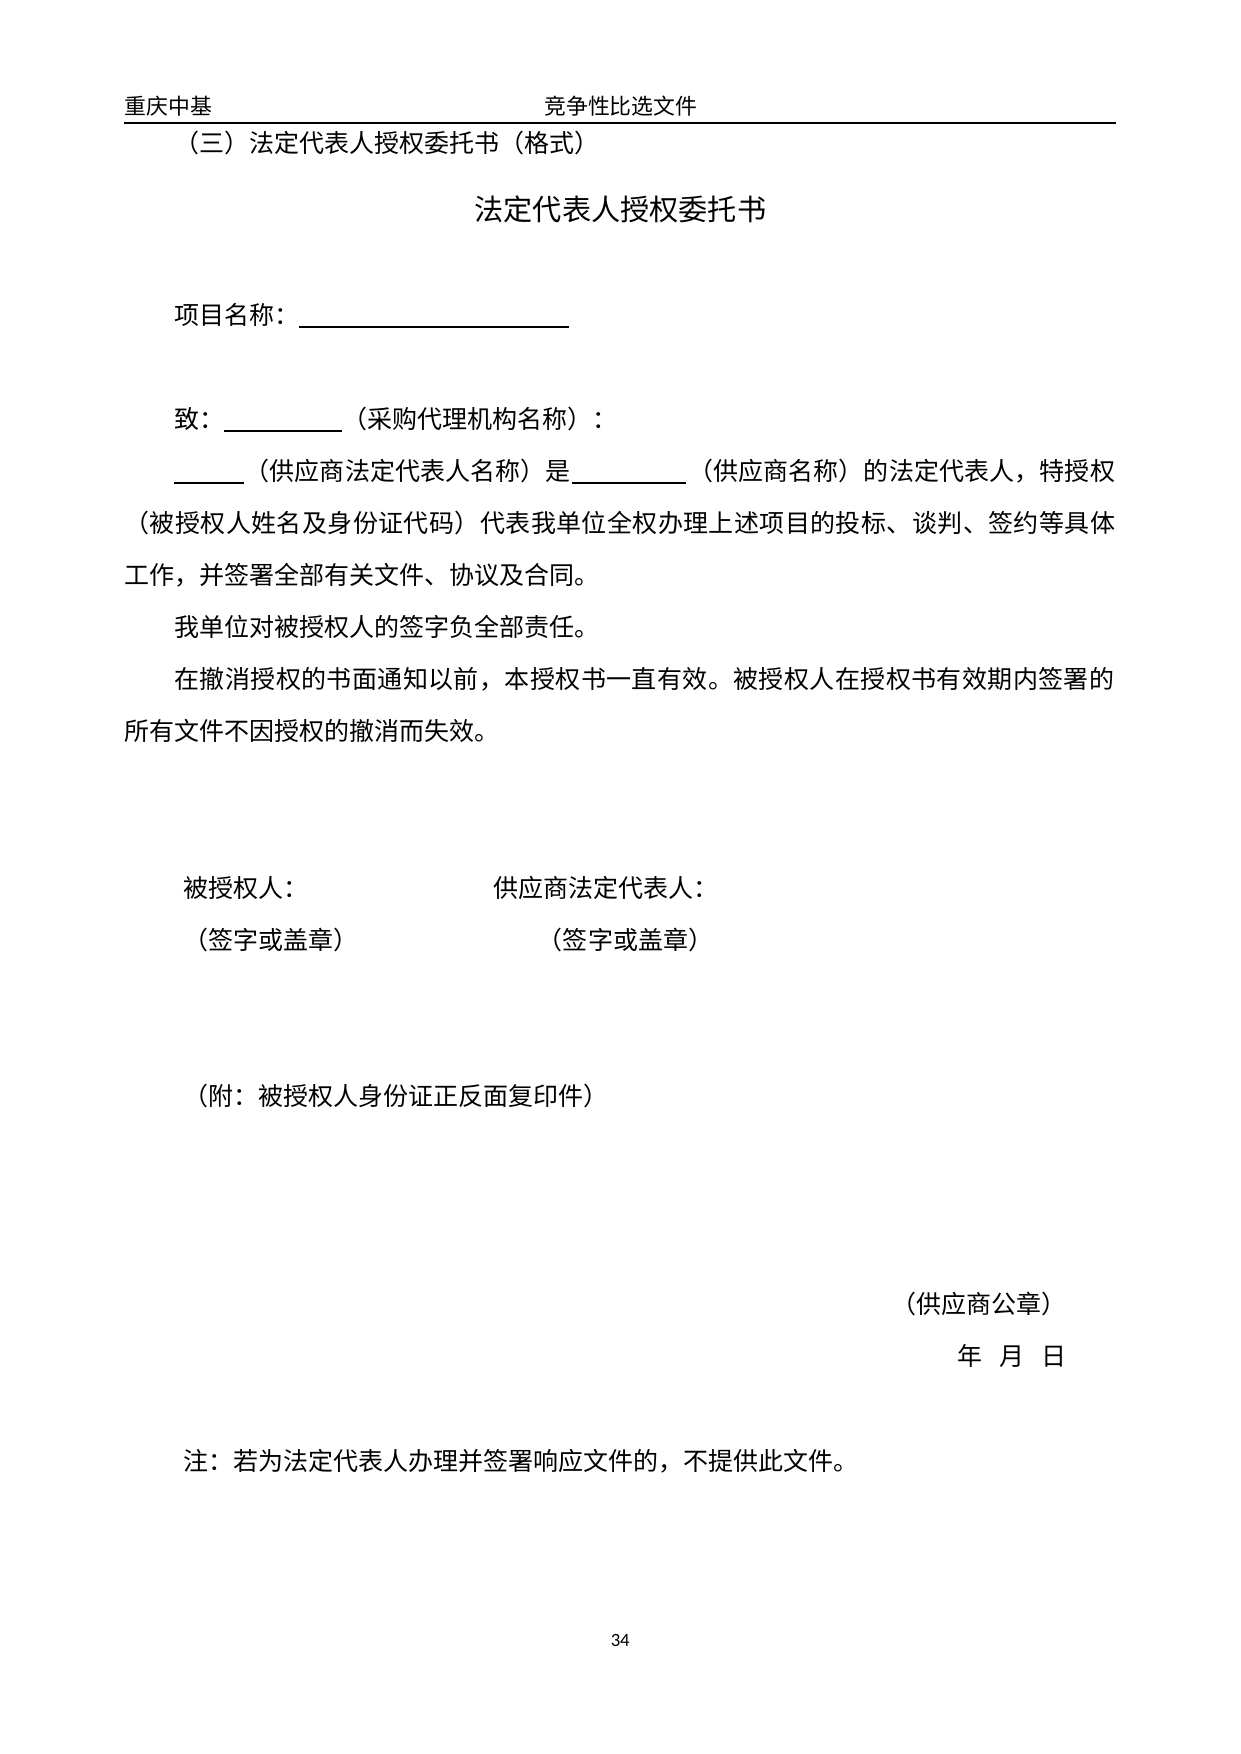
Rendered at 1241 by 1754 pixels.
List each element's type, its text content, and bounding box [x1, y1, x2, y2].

text 致： （采购代理机构名称）： [124, 387, 1116, 439]
text 在撤消授权的书面通知以前，本授权书一直有效。被授权人在授权书有效期内签署的所有文件不因授权的撤消而失效。 [124, 647, 1116, 751]
text （三）法定代表人授权委托书（格式） [124, 124, 1116, 160]
text 项目名称： [124, 282, 1116, 334]
text （供应商公章） [124, 1272, 1066, 1324]
text 年 月 日 [124, 1324, 1066, 1376]
text 法定代表人授权委托书 [124, 178, 1116, 230]
text 被授权人： 供应商法定代表人： [124, 855, 1116, 907]
text （供应商法定代表人名称）是 （供应商名称）的法定代表人，特授权 （被授权人姓名及身份证代码）代表我单位全权办理上述项目的投标、谈判、签约等具体工作，并签署全部有关文件、协议及合同。 [124, 439, 1116, 595]
text 注：若为法定代表人办理并签署响应文件的，不提供此文件。 [124, 1428, 1066, 1480]
text 我单位对被授权人的签字负全部责任。 [124, 595, 1116, 647]
text （附：被授权人身份证正反面复印件） [124, 1064, 1116, 1116]
text （签字或盖章） （签字或盖章） [124, 907, 1116, 959]
